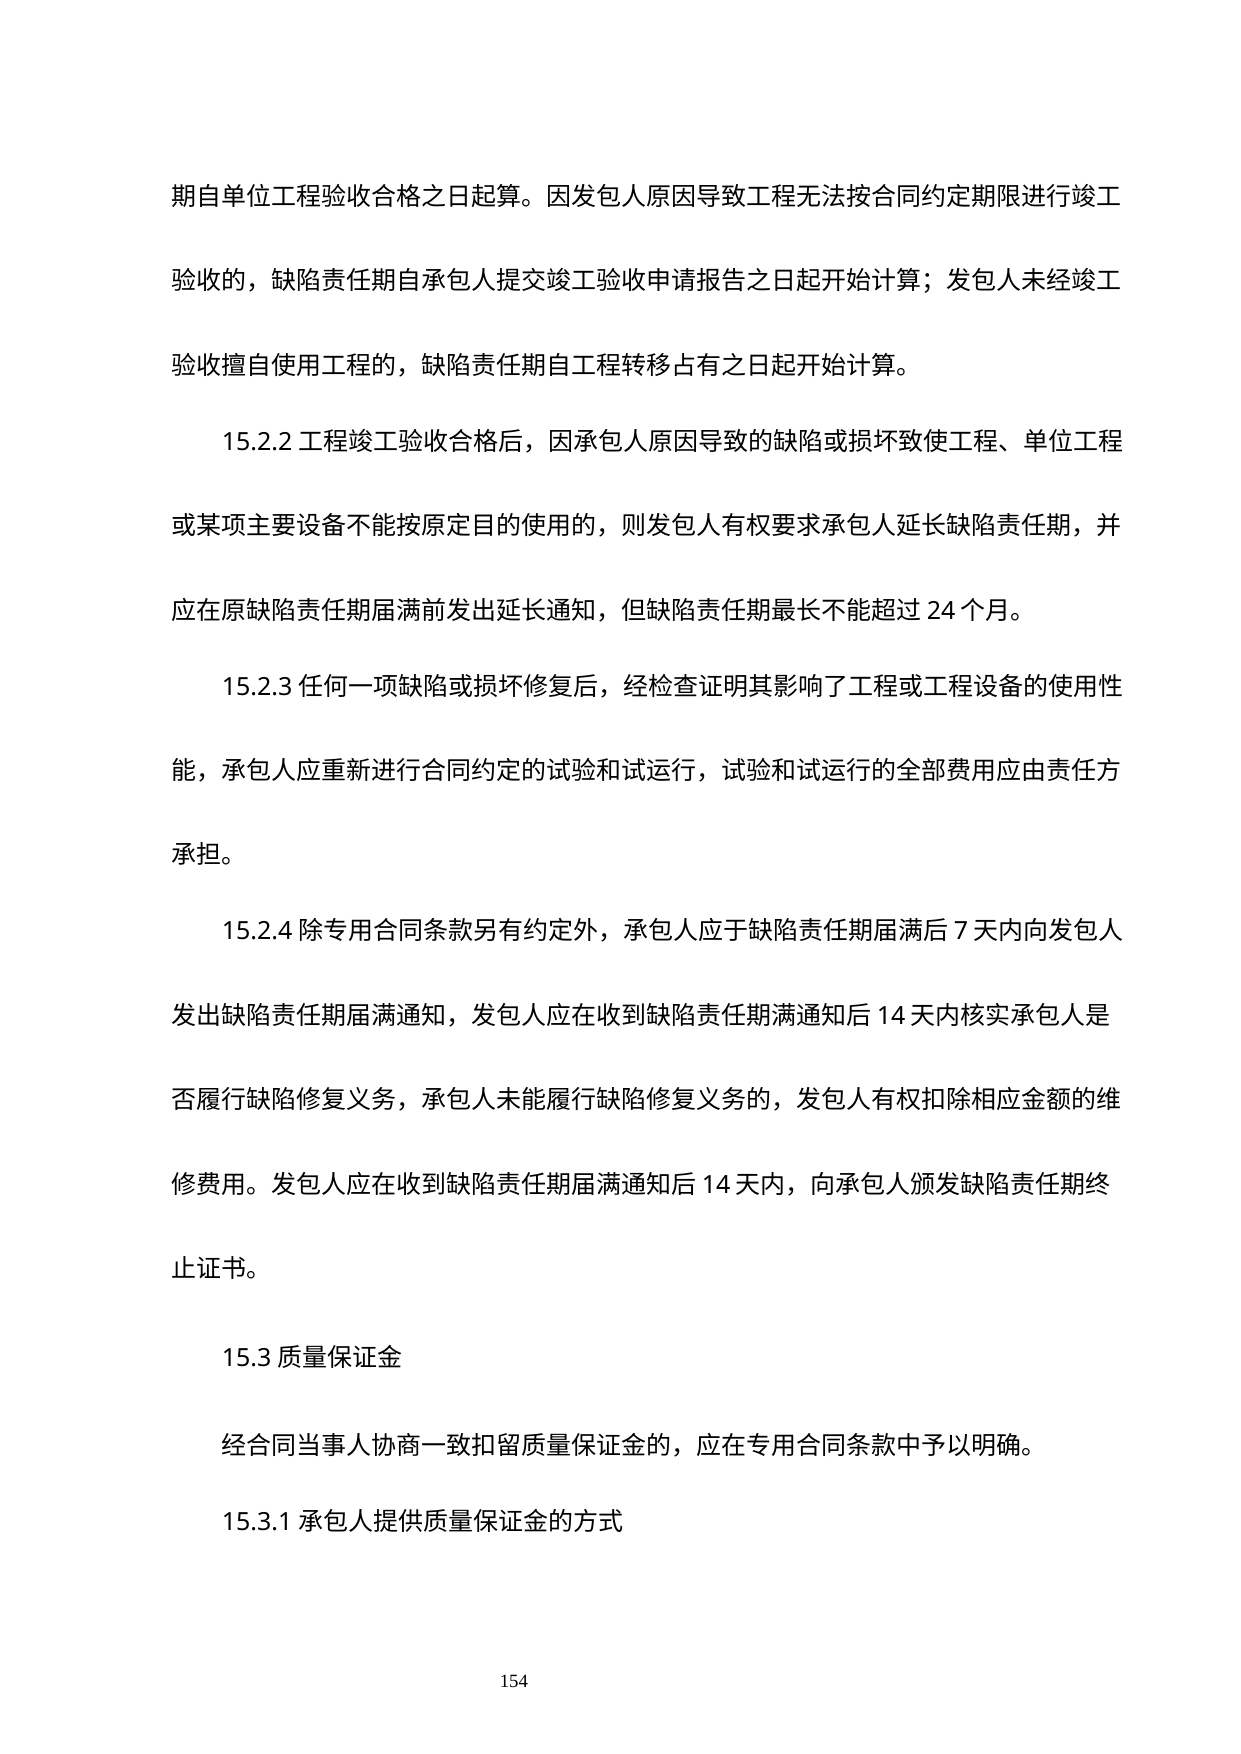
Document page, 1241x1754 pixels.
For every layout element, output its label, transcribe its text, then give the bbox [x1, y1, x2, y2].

subtitle 15.3 质量保证金 [172, 1323, 1128, 1388]
text 经合同当事人协商一致扣留质量保证金的，应在专用合同条款中予以明确。 [172, 1411, 1128, 1476]
text 15.2.3 任何一项缺陷或损坏修复后，经检查证明其影响了工程或工程设备的使用性能，承包人应重新进行合同约定的试验和试运行，试验和试运行的全部费用应由责任方承担。 [172, 652, 1128, 886]
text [172, 162, 1128, 396]
text 15.3.1 承包人提供质量保证金的方式 [172, 1487, 1128, 1552]
text 15.2.4 除专用合同条款另有约定外，承包人应于缺陷责任期届满后7天内向发包人发出缺陷责任期届满通知，发包人应在收到缺陷责任期满通知后14天内核实承包人是否履行缺陷修复义务，承包人未能履行缺陷修复义务的，发包人有权扣除相应金额的维修费用。发包人应在收到缺陷责任期届满通知后14天内，向承包人颁发缺陷责任期终止证书。 [172, 896, 1128, 1299]
text 15.2.2 工程竣工验收合格后，因承包人原因导致的缺陷或损坏致使工程、单位工程或某项主要设备不能按原定目的使用的，则发包人有权要求承包人延长缺陷责任期，并应在原缺陷责任期届满前发出延长通知，但缺陷责任期最长不能超过24个月。 [172, 407, 1128, 641]
